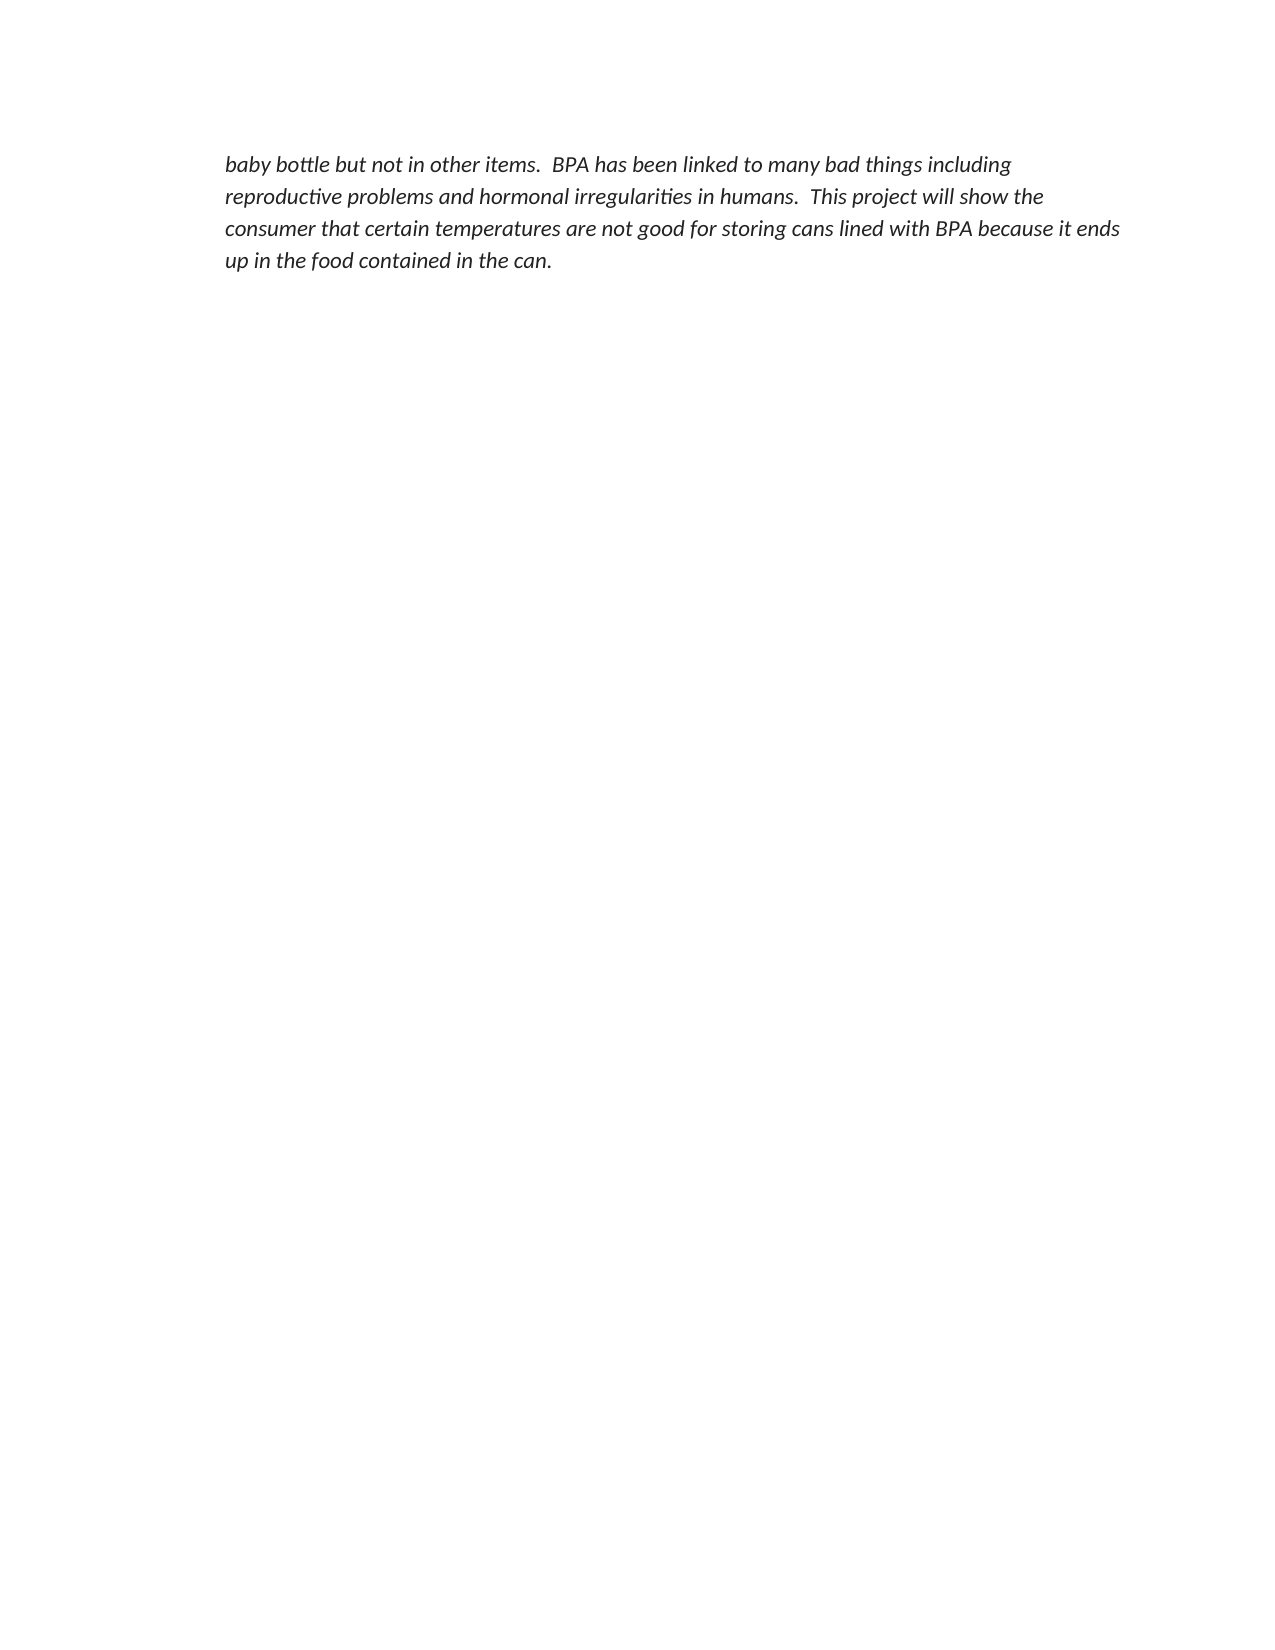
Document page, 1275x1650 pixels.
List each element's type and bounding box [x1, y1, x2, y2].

list [187, 150, 1125, 274]
